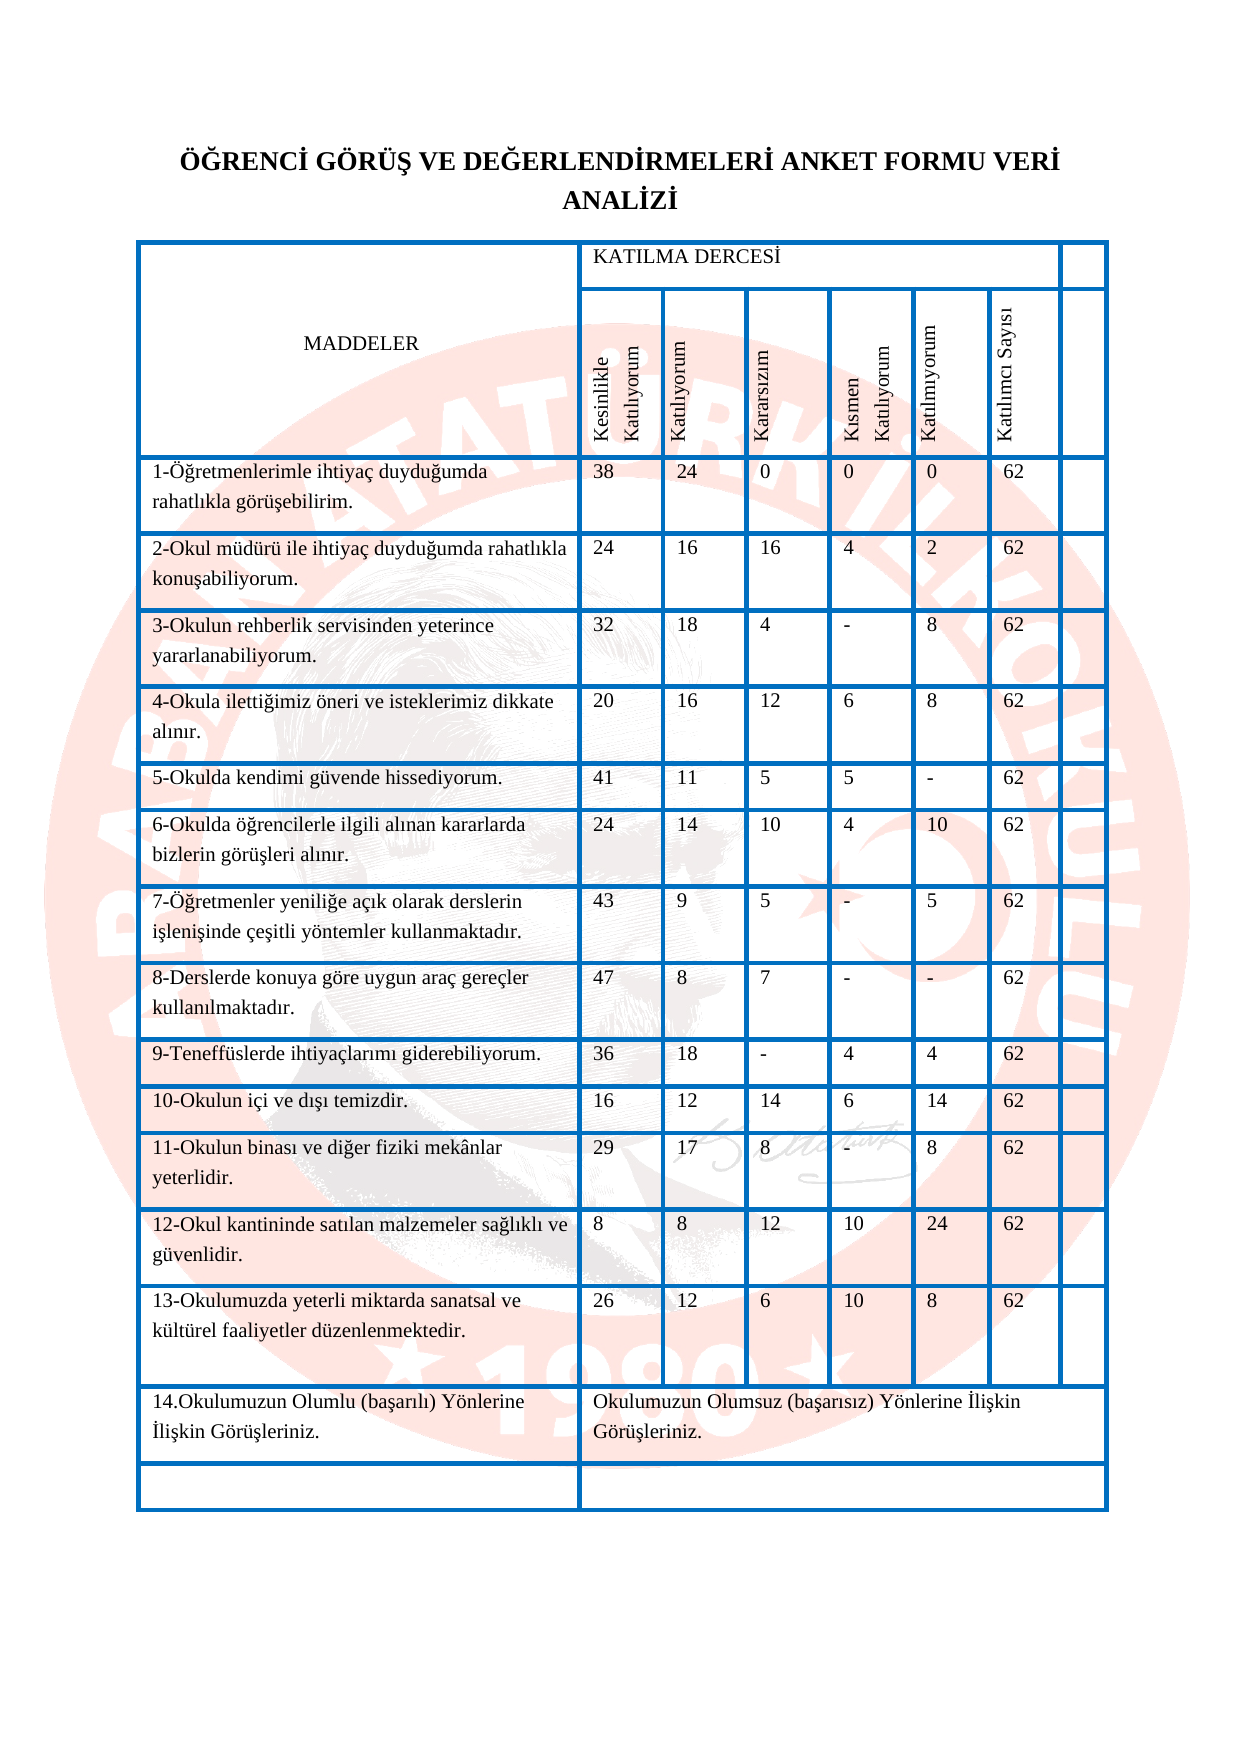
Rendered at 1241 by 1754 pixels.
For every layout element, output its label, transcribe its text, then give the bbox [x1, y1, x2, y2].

table_cell [1063, 1135, 1104, 1207]
table_cell 26 [582, 1288, 661, 1384]
table_cell 62 [992, 536, 1058, 608]
table_cell Okulumuzun Olumsuz (başarısız) Yönlerine İlişkin Görüşleriniz. [582, 1389, 1104, 1461]
table_cell 62 [992, 1042, 1058, 1084]
table_cell [1063, 812, 1104, 884]
table_cell [141, 1466, 577, 1508]
table_cell 1-Öğretmenlerimle ihtiyaç duyduğumda rahatlıkla görüşebilirim. [141, 460, 577, 531]
table_cell 24 [665, 460, 744, 531]
table_cell 13-Okulumuzda yeterli miktarda sanatsal ve kültürel faaliyetler düzenlenmektedir. [141, 1288, 577, 1384]
table_cell Kesinlikle Katılıyorum [582, 291, 661, 455]
table_cell 3-Okulun rehberlik servisinden yeterince yararlanabiliyorum. [141, 613, 577, 684]
table_cell [1063, 1212, 1104, 1284]
table_cell 62 [992, 1212, 1058, 1284]
table_cell 6 [749, 1288, 827, 1384]
table_cell 24 [582, 536, 661, 608]
table_cell Katılımcı Sayısı [992, 291, 1058, 455]
table_cell 12 [749, 689, 827, 761]
table_cell [1063, 536, 1104, 608]
table_header [1063, 245, 1104, 287]
table_cell 43 [582, 889, 661, 961]
table_cell 12 [749, 1212, 827, 1284]
table_cell 10-Okulun içi ve dışı temizdir. [141, 1089, 577, 1131]
table_cell 62 [992, 613, 1058, 684]
table_cell 29 [582, 1135, 661, 1207]
table_cell [582, 1466, 1104, 1508]
table_cell 16 [665, 536, 744, 608]
table_cell [1063, 613, 1104, 684]
table_cell - [832, 613, 911, 684]
table_cell 14 [749, 1089, 827, 1131]
table_cell [1063, 1089, 1104, 1131]
table_cell 8-Derslerde konuya göre uygun araç gereçler kullanılmaktadır. [141, 965, 577, 1037]
table_cell [1063, 291, 1104, 455]
table_cell 5 [749, 889, 827, 961]
table_cell 0 [749, 460, 827, 531]
table_cell Kısmen Katılıyorum [832, 291, 911, 455]
table_cell 9-Teneffüslerde ihtiyaçlarımı giderebiliyorum. [141, 1042, 577, 1084]
table_cell 14 [665, 812, 744, 884]
table_cell - [916, 965, 987, 1037]
table_cell 10 [749, 812, 827, 884]
table_cell 8 [582, 1212, 661, 1284]
table_cell [1063, 1288, 1104, 1384]
table_cell 9 [665, 889, 744, 961]
table_cell 47 [582, 965, 661, 1037]
table_cell 8 [916, 1135, 987, 1207]
table_cell Kararsızım [749, 291, 827, 455]
table_cell 8 [916, 1288, 987, 1384]
table_cell 12 [665, 1089, 744, 1131]
table_cell 11-Okulun binası ve diğer fiziki mekânlar yeterlidir. [141, 1135, 577, 1207]
table_cell 62 [992, 460, 1058, 531]
table_cell 41 [582, 766, 661, 807]
table_cell 5 [832, 766, 911, 807]
table_cell 8 [916, 689, 987, 761]
table_cell 16 [665, 689, 744, 761]
table_cell [1063, 889, 1104, 961]
table_cell Katılmıyorum [916, 291, 987, 455]
table_cell 7-Öğretmenler yeniliğe açık olarak derslerin işlenişinde çeşitli yöntemler kullanmaktadır. [141, 889, 577, 961]
table_cell 10 [916, 812, 987, 884]
table_cell 8 [916, 613, 987, 684]
table_cell - [749, 1042, 827, 1084]
table_cell 18 [665, 1042, 744, 1084]
table_cell 24 [916, 1212, 987, 1284]
table_cell 62 [992, 812, 1058, 884]
table_cell - [916, 766, 987, 807]
table_cell 16 [749, 536, 827, 608]
table_cell 4 [749, 613, 827, 684]
table_cell 36 [582, 1042, 661, 1084]
table_cell 12 [665, 1288, 744, 1384]
table_cell 8 [665, 965, 744, 1037]
table_cell 62 [992, 965, 1058, 1037]
table_cell 38 [582, 460, 661, 531]
table_cell 24 [582, 812, 661, 884]
table_cell 62 [992, 766, 1058, 807]
table_cell [1063, 460, 1104, 531]
table_cell - [832, 965, 911, 1037]
table_cell 8 [749, 1135, 827, 1207]
table_cell 0 [832, 460, 911, 531]
table_cell 10 [832, 1288, 911, 1384]
table_cell 62 [992, 1135, 1058, 1207]
table_cell 18 [665, 613, 744, 684]
table_cell 2 [916, 536, 987, 608]
table_cell 2-Okul müdürü ile ihtiyaç duyduğumda rahatlıkla konuşabiliyorum. [141, 536, 577, 608]
table_cell 6-Okulda öğrencilerle ilgili alınan kararlarda bizlerin görüşleri alınır. [141, 812, 577, 884]
table_cell 7 [749, 965, 827, 1037]
table_cell [1063, 689, 1104, 761]
table_cell 4 [916, 1042, 987, 1084]
table_header KATILMA DERCESİ [582, 245, 1058, 287]
table_cell 62 [992, 1089, 1058, 1131]
table_cell 10 [832, 1212, 911, 1284]
table_cell 17 [665, 1135, 744, 1207]
table_cell [1063, 766, 1104, 807]
table_cell 5 [749, 766, 827, 807]
table_cell 16 [582, 1089, 661, 1131]
table_cell 4 [832, 536, 911, 608]
table_cell 14 [916, 1089, 987, 1131]
table_cell 32 [582, 613, 661, 684]
table_cell 62 [992, 1288, 1058, 1384]
table_cell 4 [832, 812, 911, 884]
table_cell - [832, 889, 911, 961]
table_cell 62 [992, 689, 1058, 761]
table_cell 14.Okulumuzun Olumlu (başarılı) Yönlerine İlişkin Görüşleriniz. [141, 1389, 577, 1461]
table_cell 62 [992, 889, 1058, 961]
table_cell - [832, 1135, 911, 1207]
table_cell 5 [916, 889, 987, 961]
table_cell Katılıyorum [665, 291, 744, 455]
text ÖĞRENCİ GÖRÜŞ VE DEĞERLENDİRMELERİ ANKET FORMU VERİ ANALİZİ [179, 146, 1063, 216]
table_cell 4 [832, 1042, 911, 1084]
table_cell 5-Okulda kendimi güvende hissediyorum. [141, 766, 577, 807]
table_cell 6 [832, 689, 911, 761]
table_cell 4-Okula ilettiğimiz öneri ve isteklerimiz dikkate alınır. [141, 689, 577, 761]
table_cell [1063, 1042, 1104, 1084]
table_cell 6 [832, 1089, 911, 1131]
table_cell 8 [665, 1212, 744, 1284]
table_cell [1063, 965, 1104, 1037]
table_header MADDELER [141, 245, 577, 455]
table_cell 12-Okul kantininde satılan malzemeler sağlıklı ve güvenlidir. [141, 1212, 577, 1284]
table_cell 20 [582, 689, 661, 761]
table_cell 0 [916, 460, 987, 531]
table_cell 11 [665, 766, 744, 807]
